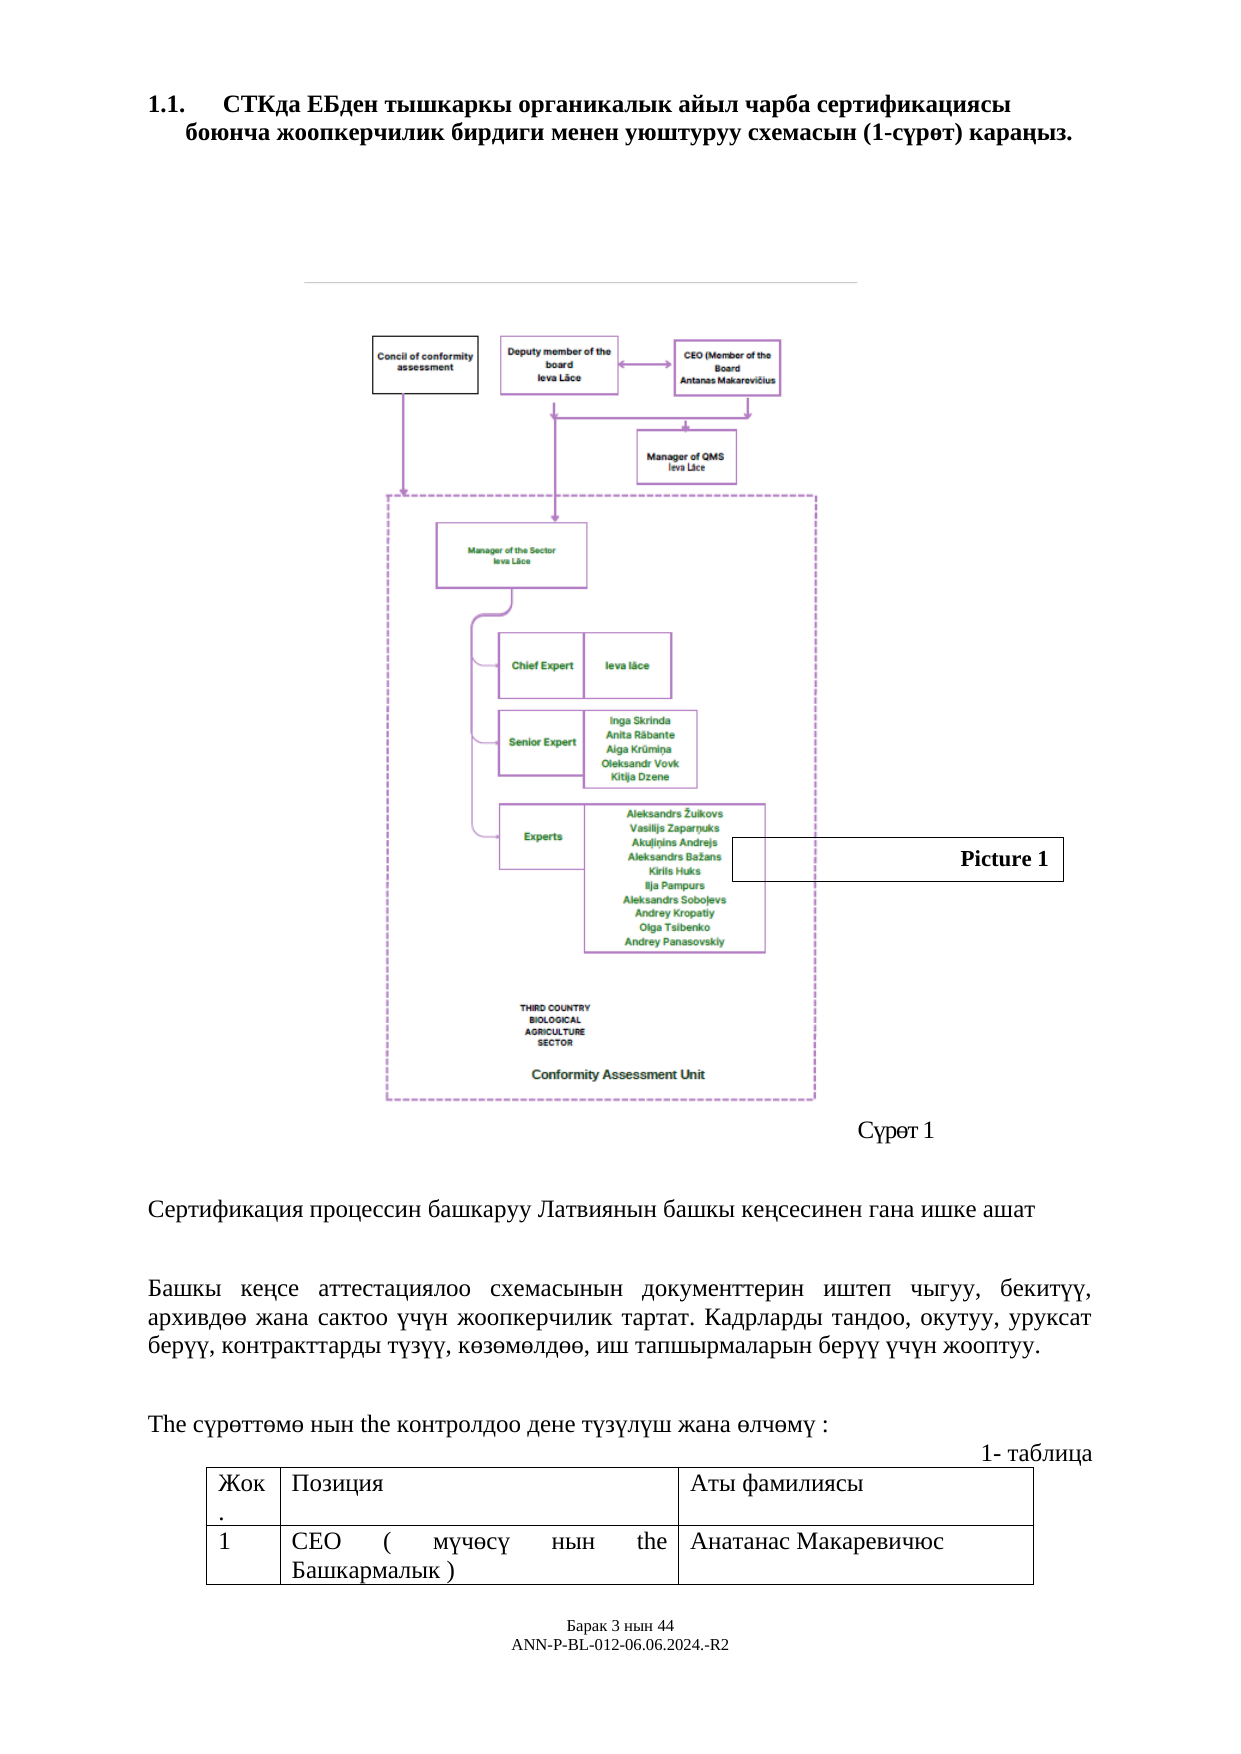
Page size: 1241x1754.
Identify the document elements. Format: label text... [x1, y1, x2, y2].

picture [304, 282, 858, 1139]
table_header Жок. [207, 1468, 280, 1525]
table_header Позиция [281, 1468, 678, 1525]
table_cell CEO ( мүчөсү нын the Башкармалык ) [281, 1526, 678, 1584]
subtitle The сүрөттөмө нын the контролдоо дене түзүлүш жана өлчөмү : [148, 1409, 1092, 1438]
subtitle СТКда ЕБден тышкаркы органикалык айыл чарба сертификациясы боюнча жоопкерчилик бирдиги менен уюштуруу схемасын (1-сүрөт) караңыз. [148, 89, 1092, 146]
text 1- таблица [148, 1438, 1092, 1467]
table_header Аты фамилиясы​ [679, 1468, 1033, 1525]
table_cell 1 [207, 1526, 280, 1584]
subtitle Башкы кеңсе аттестациялоо схемасынын документтерин иштеп чыгуу, бекитүү, архивдөө жана сактоо үчүн жоопкерчилик тартат. Кадрларды тандоо, окутуу, уруксат берүү, контракттарды түзүү, көзөмөлдөө, иш тапшырмаларын берүү үчүн жооптуу. [148, 1273, 1092, 1359]
table_cell Анатанас Макаревичюс [679, 1526, 1033, 1584]
picture [733, 838, 858, 881]
subtitle Сертификация процессин башкаруу Латвиянын башкы кеңсесинен гана ишке ашат [148, 1194, 1092, 1223]
